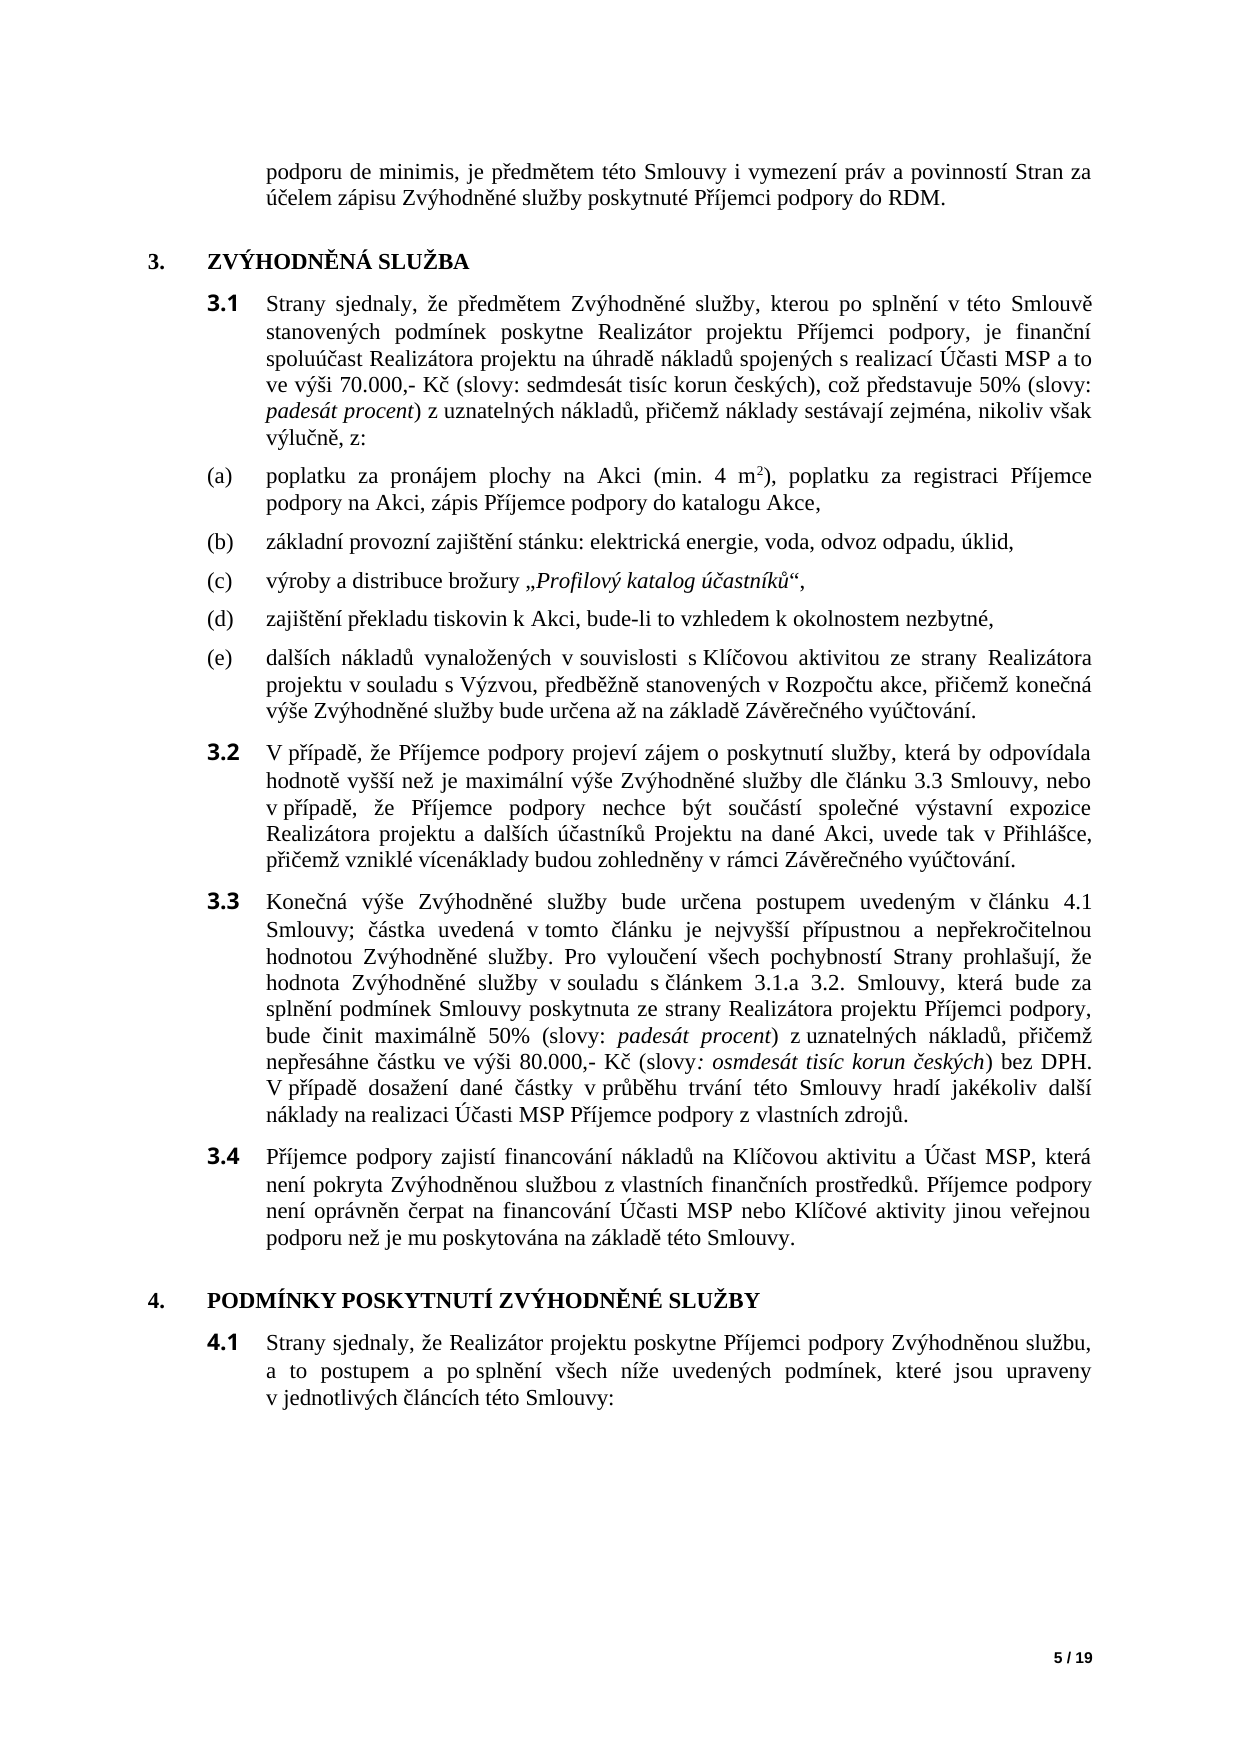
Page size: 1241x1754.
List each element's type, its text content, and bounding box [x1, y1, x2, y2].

text dalších nákladů vynaložených v souvislosti s Klíčovou aktivitou ze strany Realizátora projektu v souladu s Výzvou, předběžně stanovených v Rozpočtu akce, přičemž konečná výše Zvýhodněné služby bude určena až na základě Závěrečného vyúčtování. [207, 644, 1092, 723]
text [207, 158, 1092, 211]
text Příjemce podpory zajistí financování nákladů na Klíčovou aktivitu a Účast MSP, která není pokryta Zvýhodněnou službou z vlastních finančních prostředků. Příjemce podpory není oprávněn čerpat na financování Účasti MSP nebo Klíčové aktivity jinou veřejnou podporu než je mu poskytována na základě této Smlouvy. [207, 1140, 1092, 1250]
subtitle zvýhodněná služba [148, 248, 1092, 274]
text Konečná výše Zvýhodněné služby bude určena postupem uvedeným v článku 4.1 Smlouvy; částka uvedená v tomto článku je nejvyšší přípustnou a nepřekročitelnou hodnotou Zvýhodněné služby. Pro vyloučení všech pochybností Strany prohlašují, že hodnota Zvýhodněné služby v souladu s článkem 3.1.a 3.2. Smlouvy, která bude za splnění podmínek Smlouvy poskytnuta ze strany Realizátora projektu Příjemci podpory, bude činit maximálně 50% (slovy: padesát procent) z uznatelných nákladů, přičemž nepřesáhne částku ve výši 80.000,- Kč (slovy: osmdesát tisíc korun českých) bez DPH. V případě dosažení dané částky v průběhu trvání této Smlouvy hradí jakékoliv další náklady na realizaci Účasti MSP Příjemce podpory z vlastních zdrojů. [207, 885, 1092, 1127]
text základní provozní zajištění stánku: elektrická energie, voda, odvoz odpadu, úklid, [207, 528, 1092, 554]
text zajištění překladu tiskovin k Akci, bude-li to vzhledem k okolnostem nezbytné, [207, 606, 1092, 632]
text Strany sjednaly, že Realizátor projektu poskytne Příjemci podpory Zvýhodněnou službu, a to postupem a po splnění všech níže uvedených podmínek, které jsou upraveny v jednotlivých článcích této Smlouvy: [207, 1326, 1092, 1410]
text Strany sjednaly, že předmětem Zvýhodněné služby, kterou po splnění v této Smlouvě stanovených podmínek poskytne Realizátor projektu Příjemci podpory, je finanční spoluúčast Realizátora projektu na úhradě nákladů spojených s realizací Účasti MSP a to ve výši 70.000,- Kč (slovy: sedmdesát tisíc korun českých), což představuje 50% (slovy: padesát procent) z uznatelných nákladů, přičemž náklady sestávají zejména, nikoliv však výlučně, z: [207, 287, 1092, 450]
text výroby a distribuce brožury „Profilový katalog účastníků“, [207, 567, 1092, 593]
subtitle podmínky poskytnutí zvýhodněné služby [148, 1287, 1092, 1314]
text poplatku za pronájem plochy na Akci (min. 4 m2), poplatku za registraci Příjemce podpory na Akci, zápis Příjemce podpory do katalogu Akce, [207, 463, 1092, 515]
text V případě, že Příjemce podpory projeví zájem o poskytnutí služby, která by odpovídala hodnotě vyšší než je maximální výše Zvýhodněné služby dle článku 3.3 Smlouvy, nebo v případě, že Příjemce podpory nechce být součástí společné výstavní expozice Realizátora projektu a dalších účastníků Projektu na dané Akci, uvede tak v Přihlášce, přičemž vzniklé vícenáklady budou zohledněny v rámci Závěrečného vyúčtování. [207, 736, 1092, 873]
